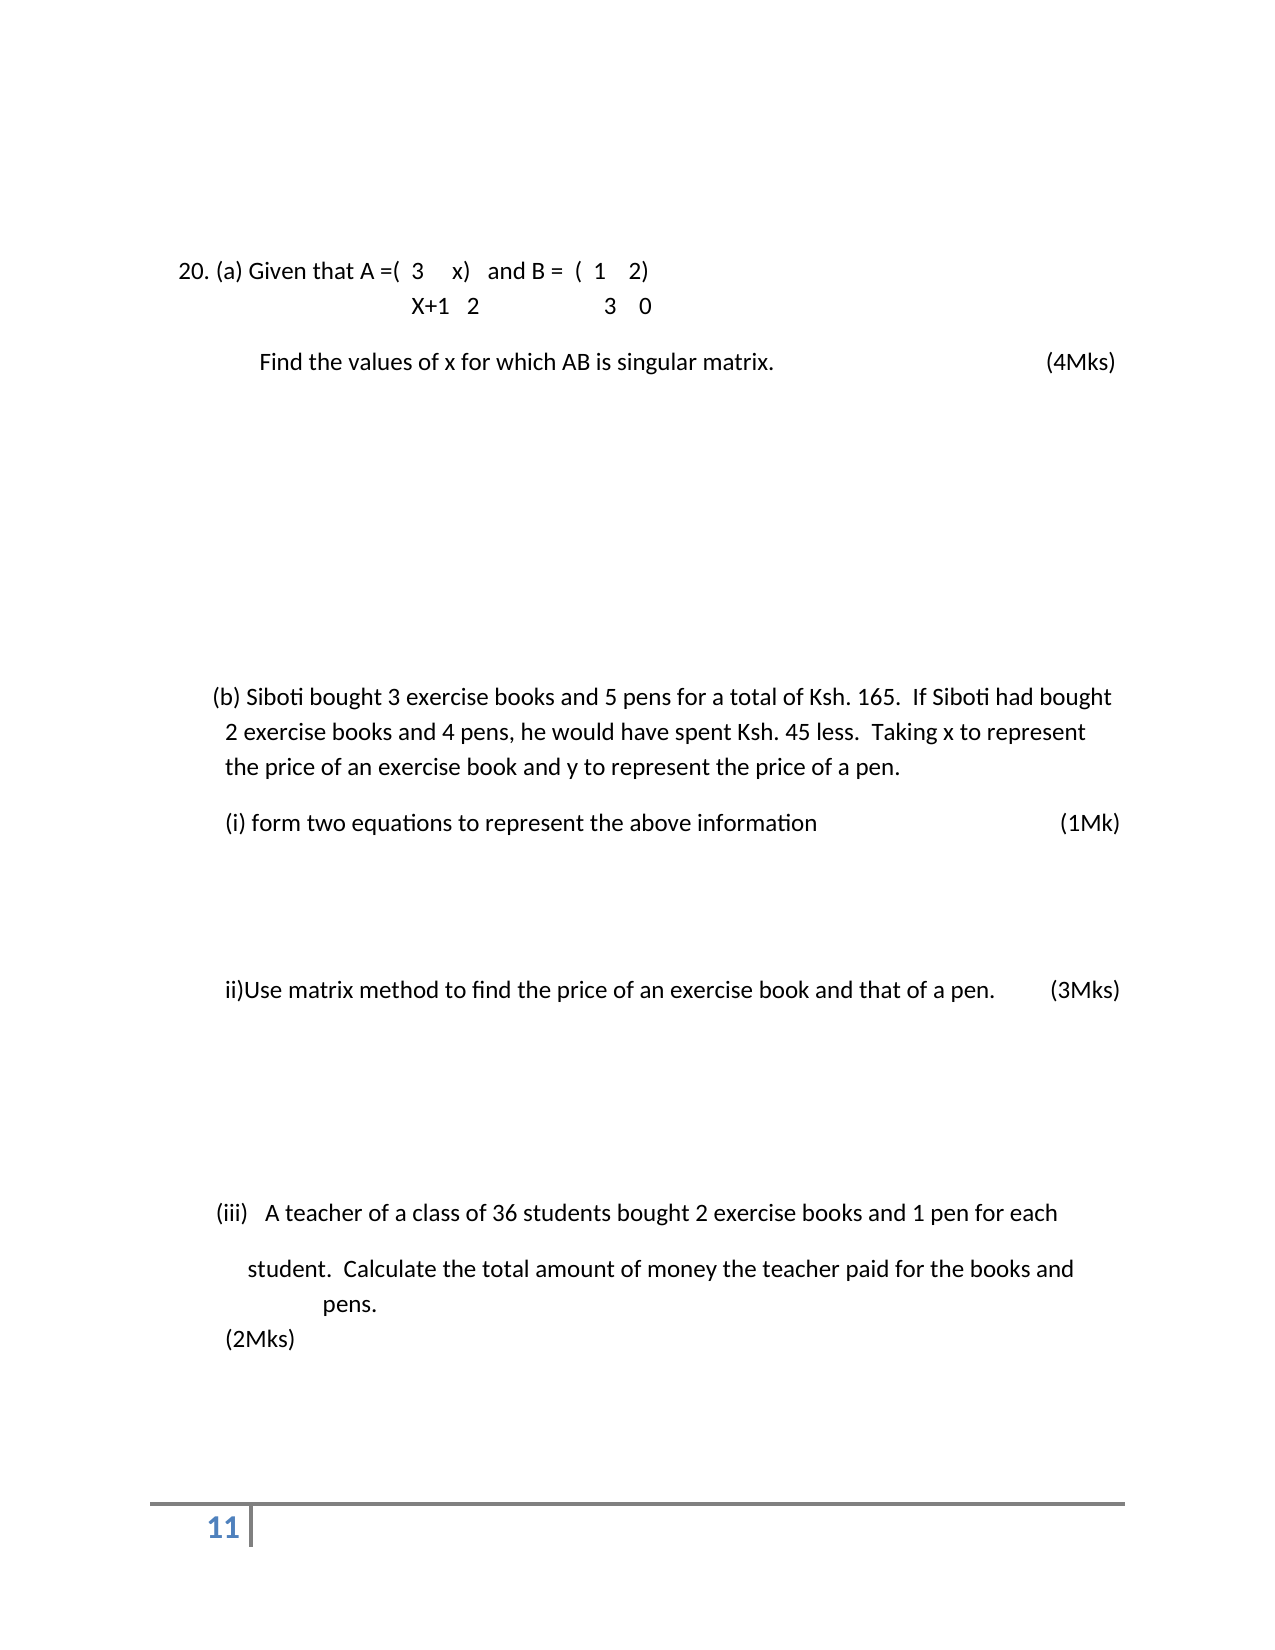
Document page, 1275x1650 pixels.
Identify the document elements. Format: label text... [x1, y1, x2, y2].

text (b) Siboti bought 3 exercise books and 5 pens for a total of Ksh. 165. If Siboti had bought 2 exercise books and 4 pens, he would have spent Ksh. 45 less. Taking x to represent the price of an exercise book and y to represent the price of a pen. [150, 681, 1125, 781]
text (i) form two equations to represent the above information (1Mk) [150, 807, 1125, 837]
list X+1 2 3 0 [225, 290, 1125, 321]
text Find the values of x for which AB is singular matrix. (4Mks) [150, 346, 1125, 376]
list (a) Given that A =( 3 x) and B = ( 1 2) [178, 255, 1125, 286]
text (iii) A teacher of a class of 36 students bought 2 exercise books and 1 pen for each [150, 1197, 1125, 1228]
text student. Calculate the total amount of money the teacher paid for the books and pens. (2Mks) [150, 1253, 1125, 1354]
text ii)Use matrix method to find the price of an exercise book and that of a pen. (3Mks) [150, 974, 1125, 1005]
